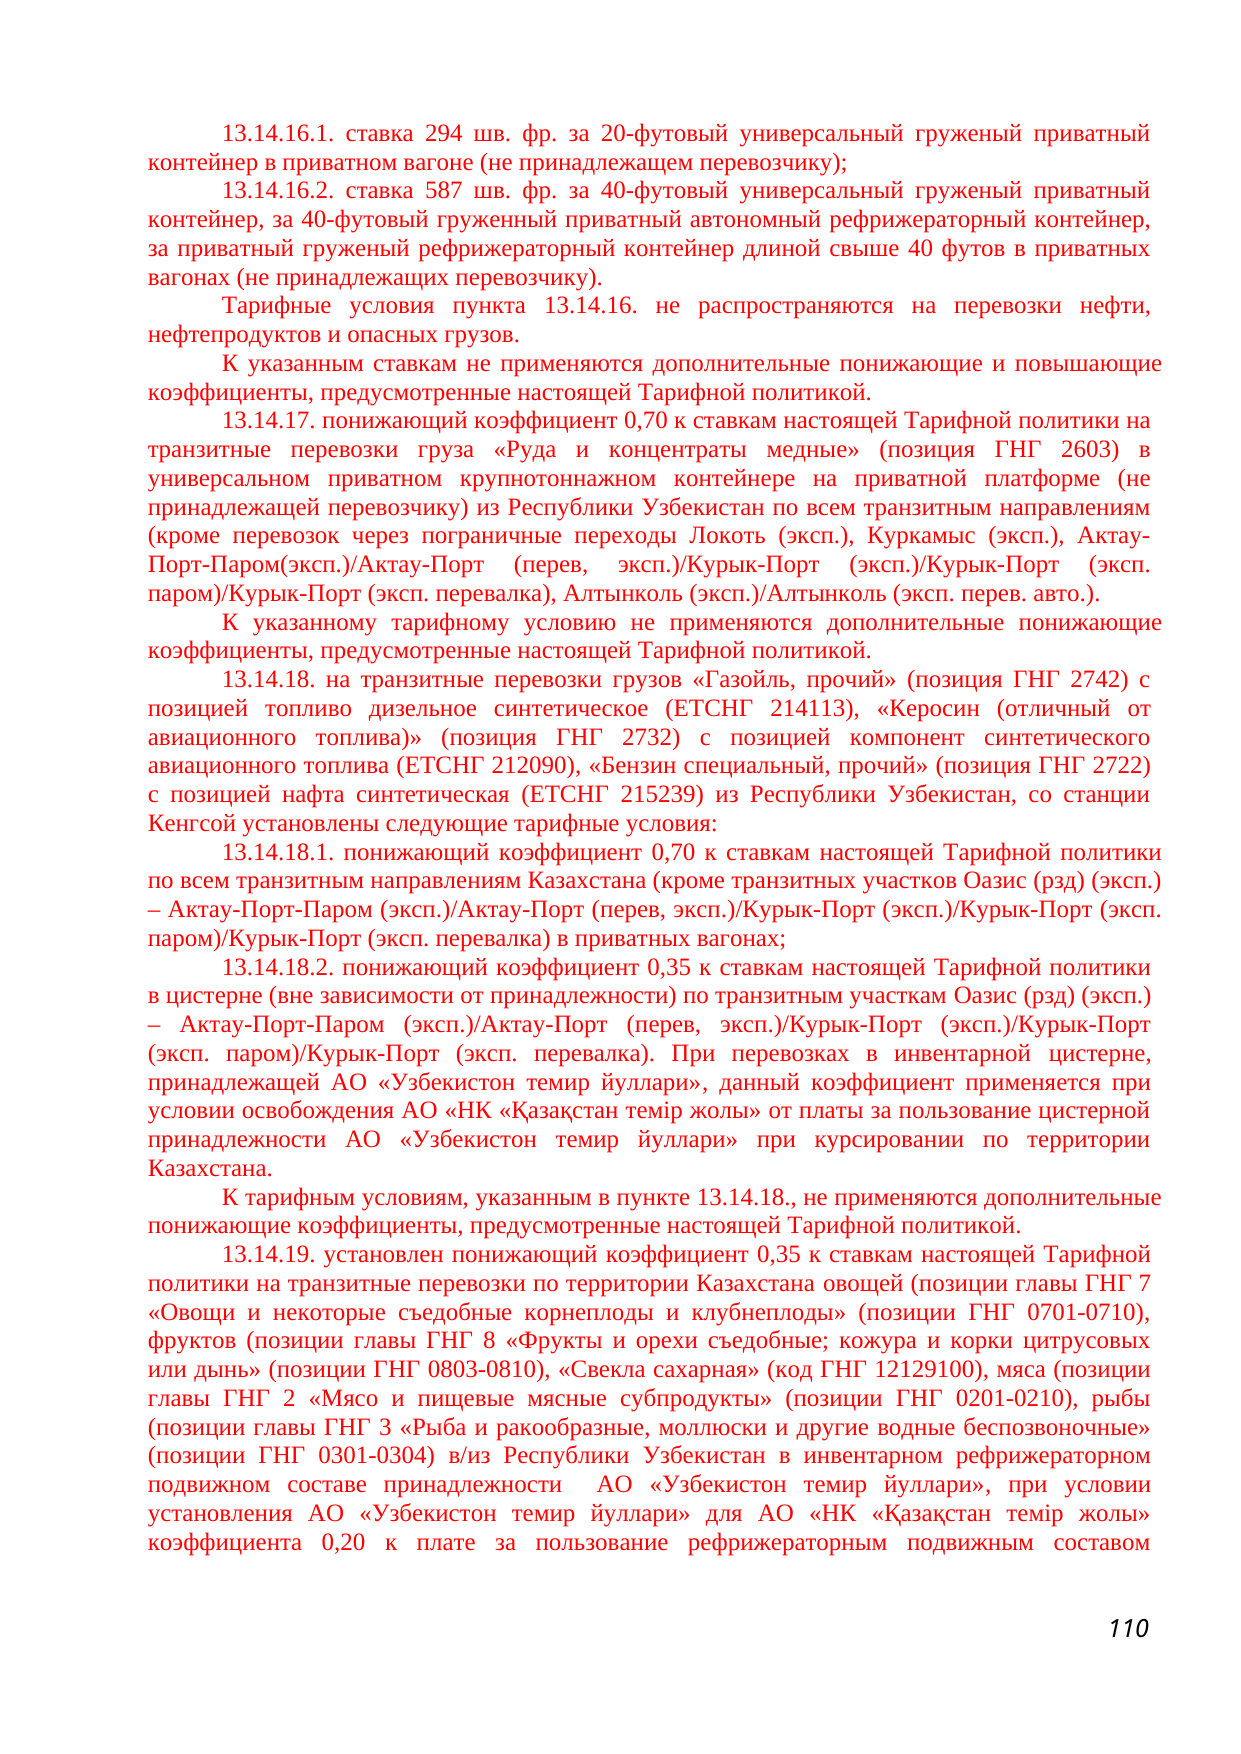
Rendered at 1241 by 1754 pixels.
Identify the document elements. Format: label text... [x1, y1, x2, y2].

list 13.14.17. понижающий коэффициент 0,70 к ставкам настоящей Тарифной политики на транзитные перевозки груза «Руда и концентраты медные» (позиция ГНГ 2603) в универсальном приватном крупнотоннажном контейнере на приватной платформе (не принадлежащей перевозчику) из Республики Узбекистан по всем транзитным направлениям (кроме перевозок через пограничные переходы Локоть (эксп.), Куркамыс (эксп.), Актау-Порт-Паром(эксп.)/Актау-Порт (перев, эксп.)/Курык-Порт (эксп.)/Курык-Порт (эксп. паром)/Курык-Порт (эксп. перевалка), Алтынколь (эксп.)/Алтынколь (эксп. перев. авто.). [148, 406, 1152, 607]
text К тарифным условиям, указанным в пункте 13.14.18., не применяются дополнительные понижающие коэффициенты, предусмотренные настоящей Тарифной политикой. [148, 1182, 1163, 1239]
text К указанным ставкам не применяются дополнительные понижающие и повышающие коэффициенты, предусмотренные настоящей Тарифной политикой. [148, 348, 1163, 406]
list Тарифные условия пункта 13.14.16. не распространяются на перевозки нефти, нефтепродуктов и опасных грузов. [148, 291, 1152, 348]
text К указанному тарифному условию не применяются дополнительные понижающие коэффициенты, предусмотренные настоящей Тарифной политикой. [148, 607, 1163, 664]
text 13.14.18. на транзитные перевозки грузов «Газойль, прочий» (позиция ГНГ 2742) с позицией топливо дизельное синтетическое (ЕТСНГ 214113), «Керосин (отличный от авиационного топлива)» (позиция ГНГ 2732) с позицией компонент синтетического авиационного топлива (ЕТСНГ 212090), «Бензин специальный, прочий» (позиция ГНГ 2722) с позицией нафта синтетическая (ЕТСНГ 215239) из Республики Узбекистан, со станции Кенгсой установлены следующие тарифные условия: [148, 664, 1152, 837]
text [148, 1239, 1152, 1556]
text 13.14.18.1. понижающий коэффициент 0,70 к ставкам настоящей Тарифной политики по всем транзитным направлениям Казахстана (кроме транзитных участков Оазис (рзд) (эксп.) – Актау-Порт-Паром (эксп.)/Актау-Порт (перев, эксп.)/Курык-Порт (эксп.)/Курык-Порт (эксп. паром)/Курык-Порт (эксп. перевалка) в приватных вагонах; [148, 837, 1163, 952]
text 13.14.16.1. ставка 294 шв. фр. за 20-футовый универсальный груженый приватный контейнер в приватном вагоне (не принадлежащем перевозчику); [148, 118, 1152, 176]
text 13.14.16.2. ставка 587 шв. фр. за 40-футовый универсальный груженый приватный контейнер, за 40-футовый груженный приватный автономный рефрижераторный контейнер, за приватный груженый рефрижераторный контейнер длиной свыше 40 футов в приватных вагонах (не принадлежащих перевозчику). [148, 176, 1152, 291]
text 13.14.18.2. понижающий коэффициент 0,35 к ставкам настоящей Тарифной политики в цистерне (вне зависимости от принадлежности) по транзитным участкам Оазис (рзд) (эксп.) – Актау-Порт-Паром (эксп.)/Актау-Порт (перев, эксп.)/Курык-Порт (эксп.)/Курык-Порт (эксп. паром)/Курык-Порт (эксп. перевалка). При перевозках в инвентарной цистерне, принадлежащей АО «Узбекистон темир йуллари», данный коэффициент применяется при условии освобождения АО «НК «Қазақстан темір жолы» от платы за пользование цистерной принадлежности АО «Узбекистон темир йуллари» при курсировании по территории Казахстана. [148, 952, 1152, 1182]
